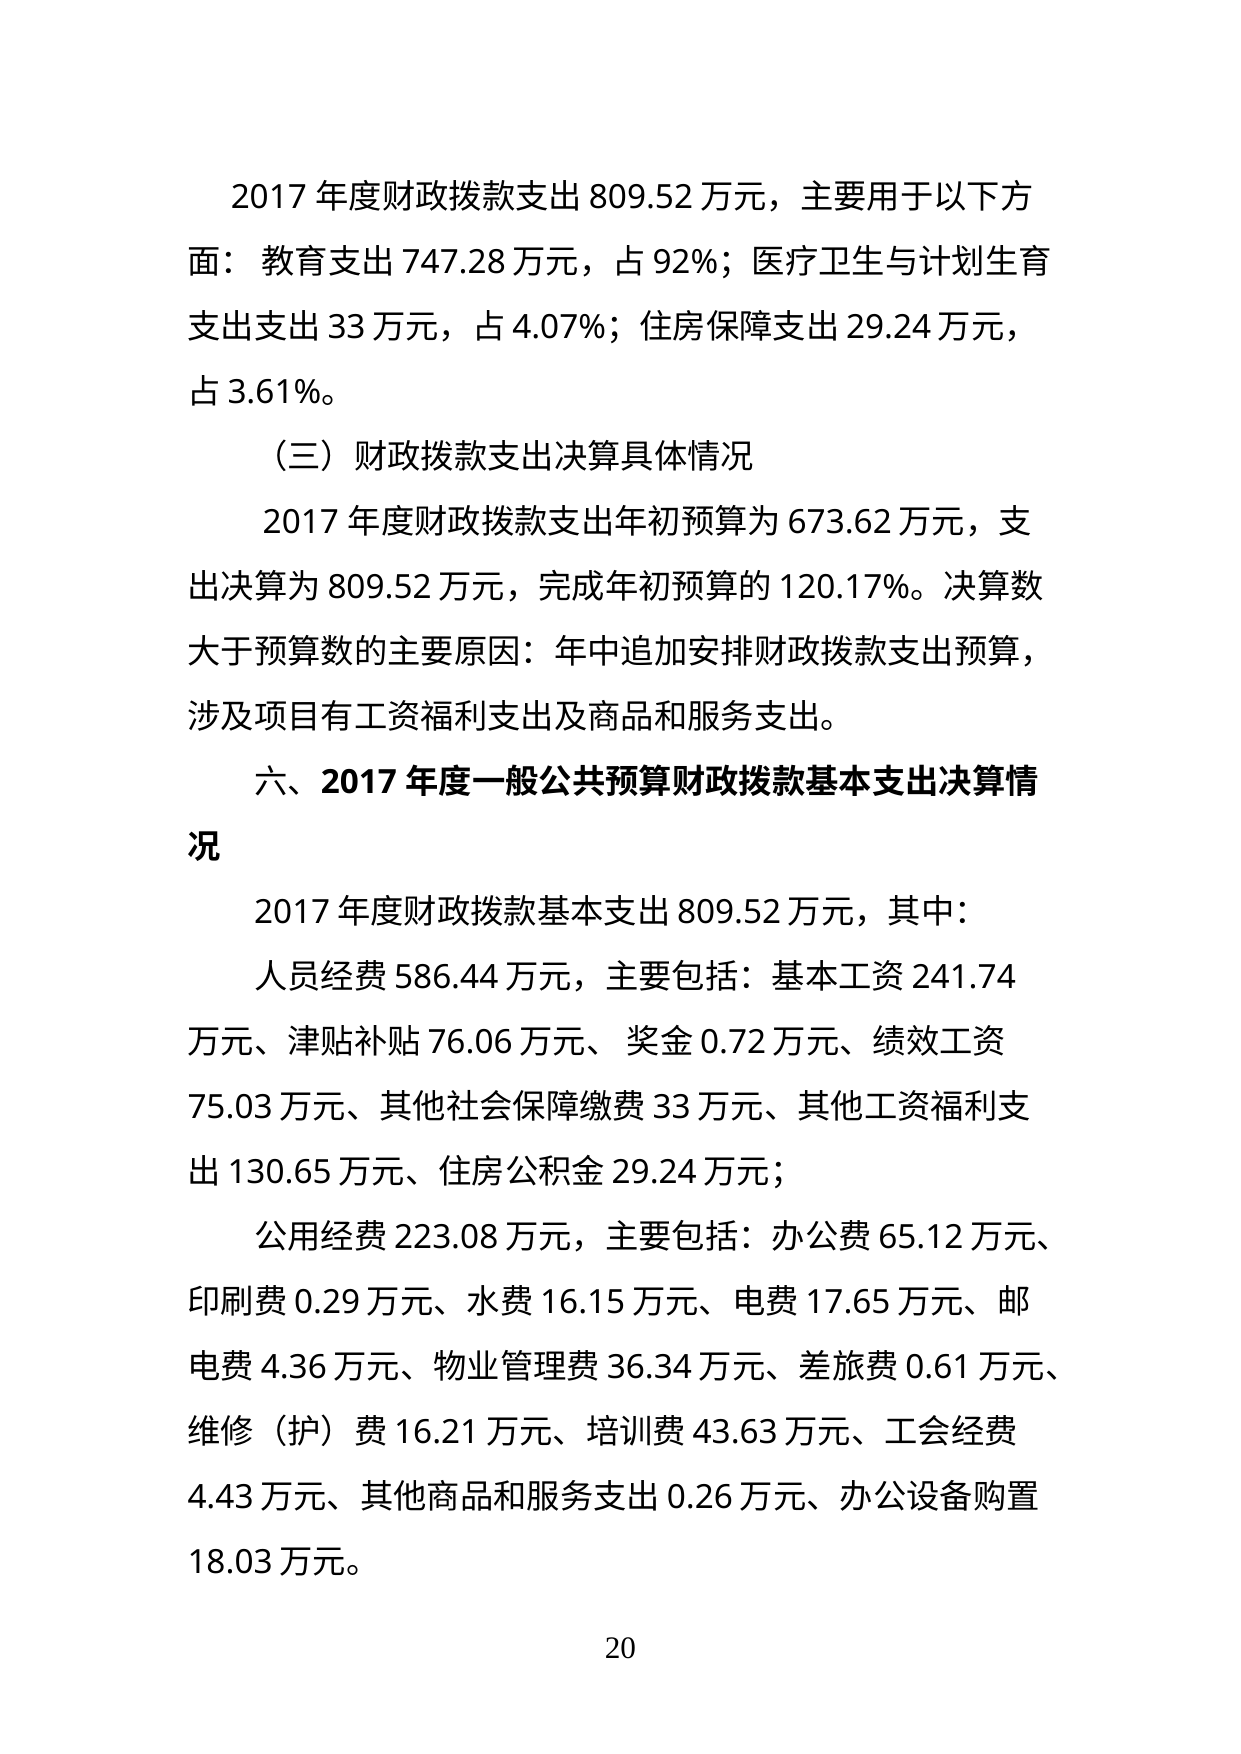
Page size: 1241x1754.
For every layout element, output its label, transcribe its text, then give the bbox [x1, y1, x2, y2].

text 2017 年度财政拨款支出809.52万元，主要用于以下方面： 教育支出747.28万元，占92%；医疗卫生与计划生育支出支出33万元，占4.07%；住房保障支出29.24万元，占3.61%。 [187, 162, 1053, 422]
text （三）财政拨款支出决算具体情况 [187, 422, 1053, 487]
text 2017 年度财政拨款支出年初预算为673.62万元，支出决算为809.52万元，完成年初预算的120.17%。决算数大于预算数的主要原因：年中追加安排财政拨款支出预算，涉及项目有工资福利支出及商品和服务支出。 [187, 487, 1053, 747]
text 公用经费223.08万元，主要包括：办公费65.12万元、印刷费0.29万元、水费16.15万元、电费17.65万元、邮电费4.36万元、物业管理费36.34万元、差旅费0.61万元、维修（护）费16.21万元、培训费43.63万元、工会经费4.43万元、其他商品和服务支出0.26万元、办公设备购置18.03万元。 [187, 1202, 1053, 1592]
text 六、2017 年度一般公共预算财政拨款基本支出决算情况 [187, 747, 1053, 877]
text 人员经费586.44万元，主要包括：基本工资241.74万元、津贴补贴76.06万元、 奖金0.72万元、绩效工资75.03万元、其他社会保障缴费33万元、其他工资福利支出130.65万元、住房公积金29.24万元； [187, 942, 1053, 1202]
text 2017年度财政拨款基本支出809.52万元，其中： [187, 877, 1053, 942]
